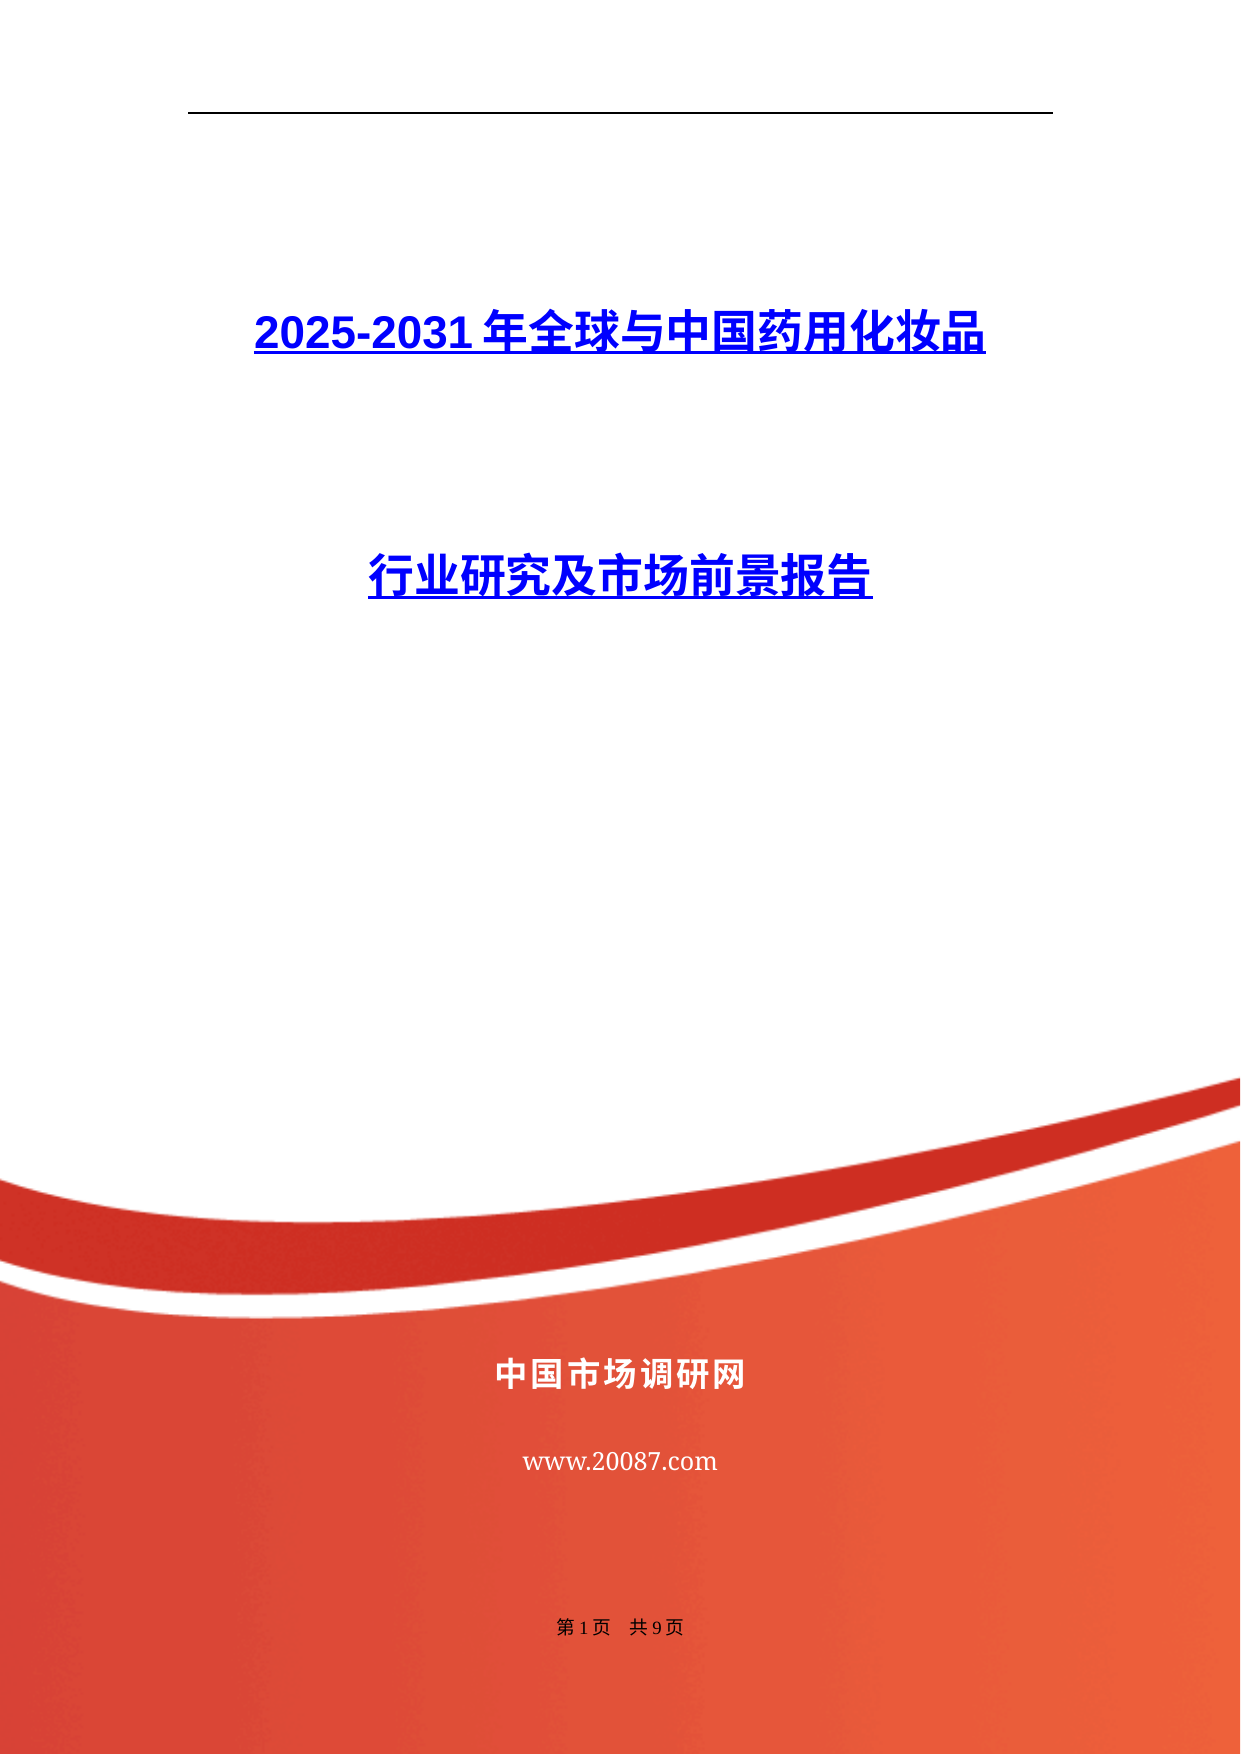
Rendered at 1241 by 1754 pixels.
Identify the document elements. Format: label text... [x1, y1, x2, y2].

picture [0, 1006, 1241, 1754]
text www.20087.com [187, 1428, 1053, 1493]
subtitle 中国市场调研网 [187, 1339, 1053, 1404]
table_header 2025-2031年全球与中国药用化妆品行业研究及市场前景报告 [188, 207, 1053, 773]
